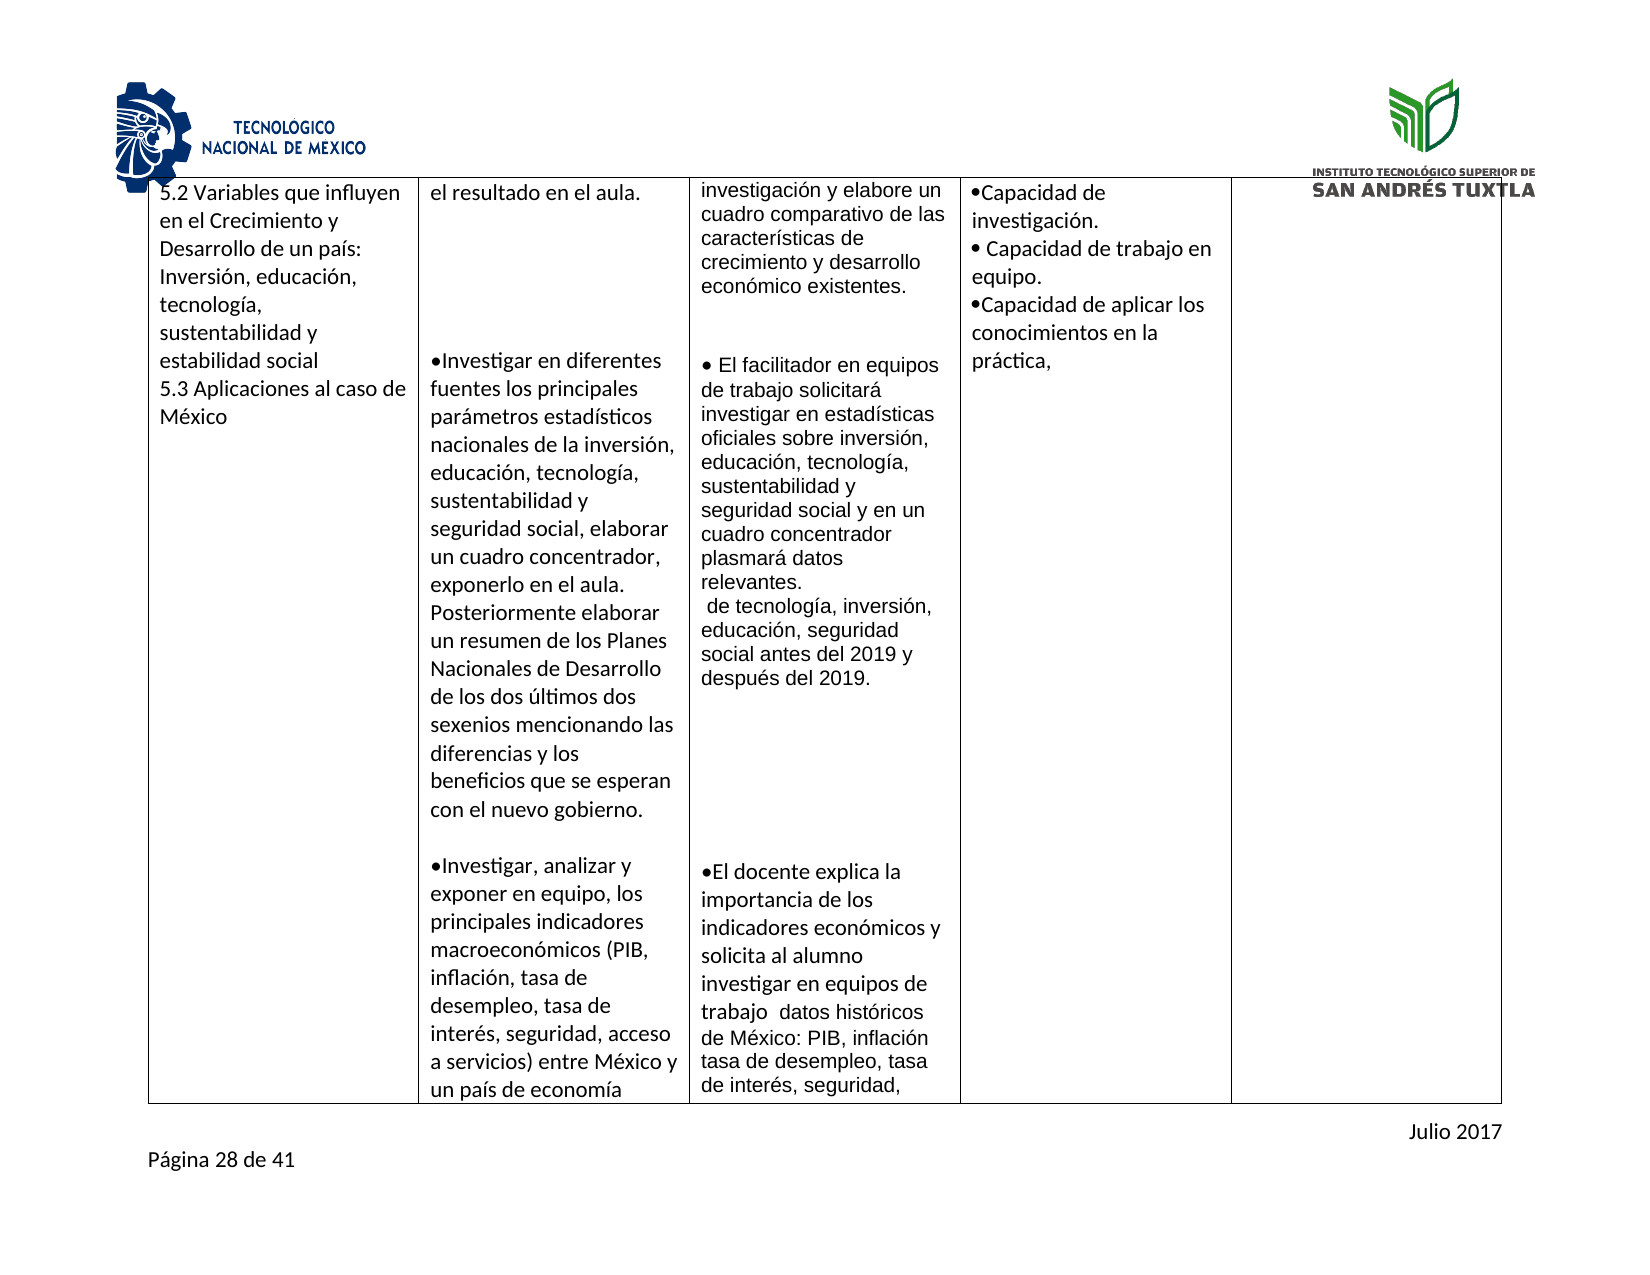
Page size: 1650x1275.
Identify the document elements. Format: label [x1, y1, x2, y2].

picture [1313, 78, 1535, 197]
table_cell [961, 178, 1231, 1103]
table_cell [149, 178, 418, 1103]
picture [106, 78, 375, 197]
table_cell [690, 178, 960, 1103]
table_cell [1232, 178, 1501, 1103]
table_cell [419, 178, 689, 1103]
